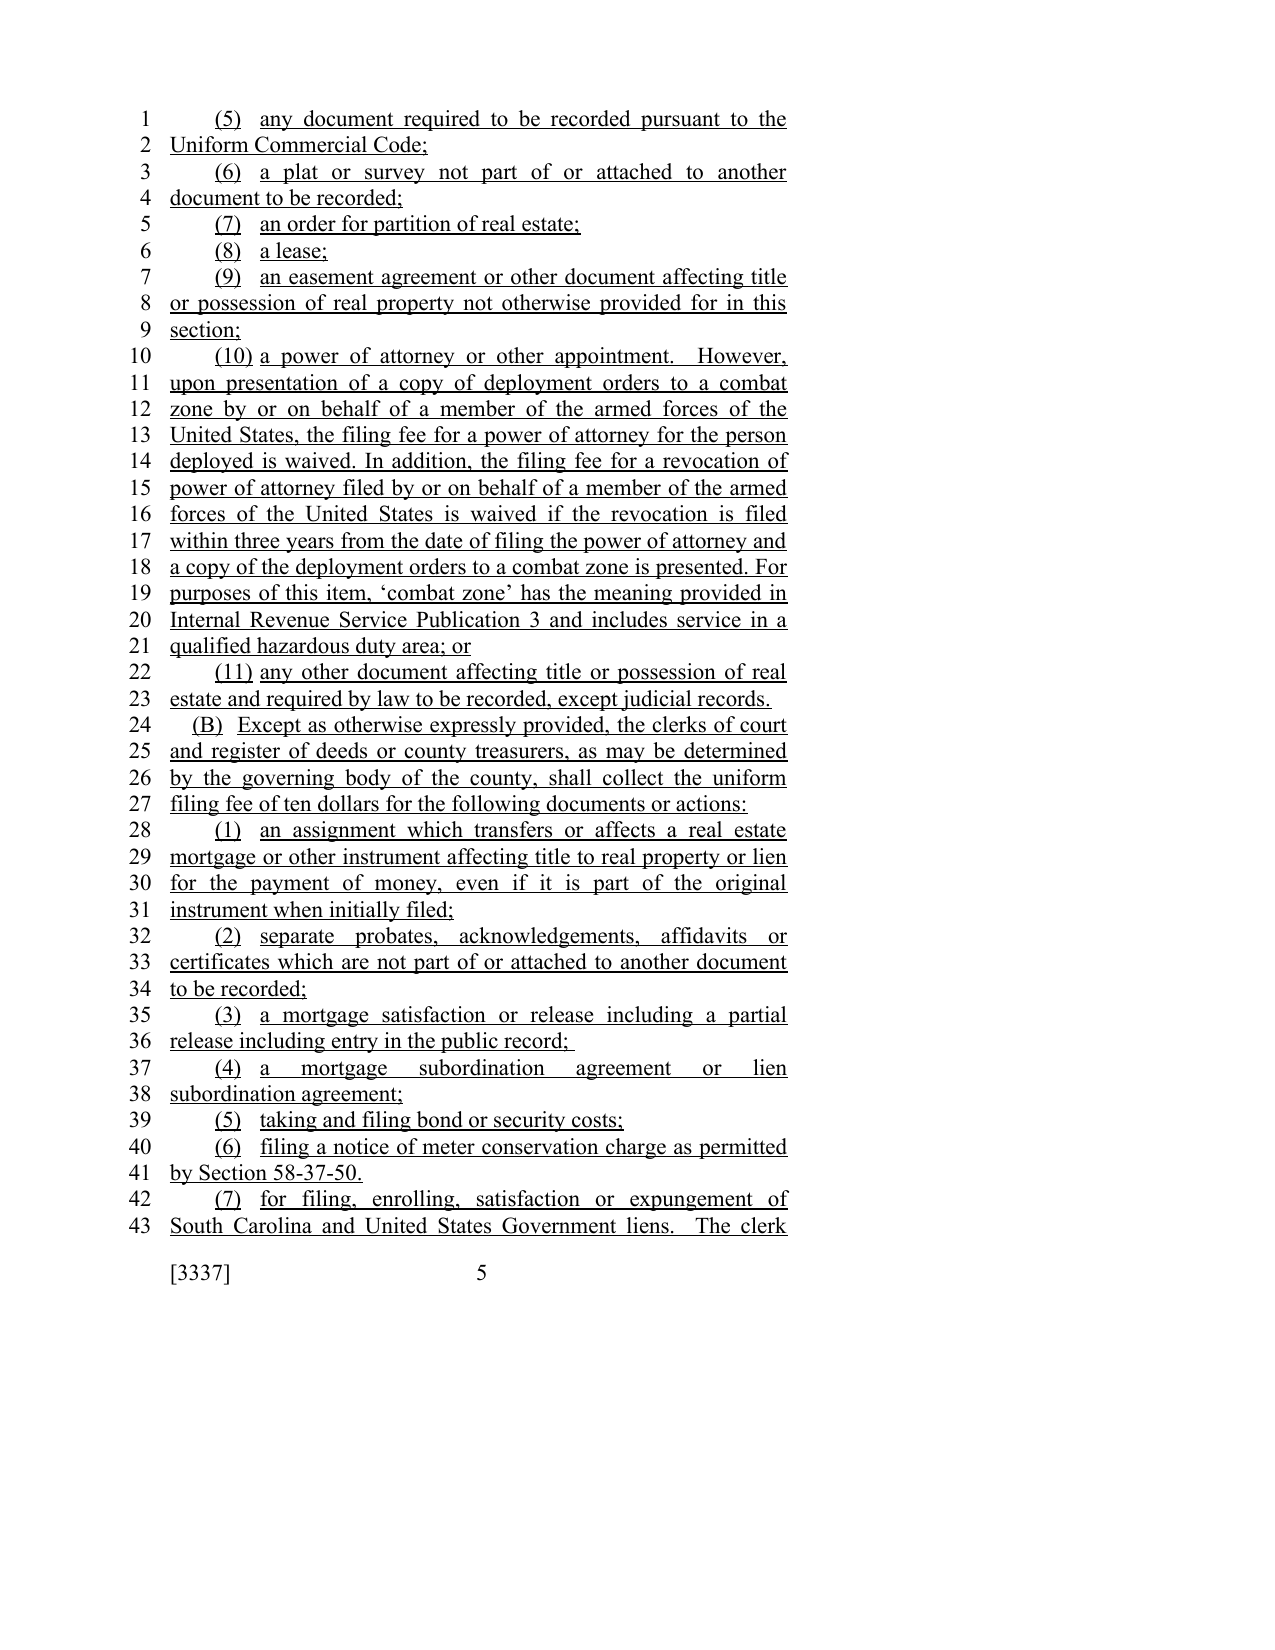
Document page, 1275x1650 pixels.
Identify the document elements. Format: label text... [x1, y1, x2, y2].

text (5) taking and filing bond or security costs; [169, 1106, 787, 1133]
text (2) separate probates, acknowledgements, affidavits or certificates which are not part of or attached to another document to be recorded; [169, 922, 787, 971]
text (3) a mortgage satisfaction or release including a partial release including entry in the public record; [169, 1001, 787, 1054]
text (B) Except as otherwise expressly provided, the clerks of court and register of deeds or county treasurers, as may be determined by the governing body of the county, shall collect the uniform filing fee of ten dollars for the following documents or actions: [169, 761, 787, 787]
text (7) an order for partition of real estate; [169, 210, 787, 237]
text (4) a mortgage subordination agreement or lien subordination agreement; [169, 1054, 787, 1106]
text (9) an easement agreement or other document affecting title or possession of real property not otherwise provided for in this section; [169, 313, 787, 342]
text (11) any other document affecting title or possession of real estate and required by law to be recorded, except judicial records. [169, 658, 787, 711]
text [169, 1186, 787, 1235]
text (6) filing a notice of meter conservation charge as permitted by Section 58-37-50. [169, 1133, 787, 1186]
text (5) any document required to be recorded pursuant to the Uniform Commercial Code; [169, 105, 787, 158]
text (1) an assignment which transfers or affects a real estate mortgage or other instrument affecting title to real property or lien for the payment of money, even if it is part of the original instrument when initially filed; [169, 893, 787, 922]
text (B) Except as otherwise expressly provided, the clerks of court and register of deeds or county treasurers, as may be determined by the governing body of the county, shall collect the uniform filing fee of ten dollars for the following documents or actions: [169, 711, 787, 760]
text (9) an easement agreement or other document affecting title or possession of real property not otherwise provided for in this section; [169, 263, 787, 312]
text (2) separate probates, acknowledgements, affidavits or certificates which are not part of or attached to another document to be recorded; [169, 972, 787, 1001]
text (B) Except as otherwise expressly provided, the clerks of court and register of deeds or county treasurers, as may be determined by the governing body of the county, shall collect the uniform filing fee of ten dollars for the following documents or actions: [169, 788, 787, 817]
text (1) an assignment which transfers or affects a real estate mortgage or other instrument affecting title to real property or lien for the payment of money, even if it is part of the original instrument when initially filed; [169, 817, 787, 866]
text (6) a plat or survey not part of or attached to another document to be recorded; [169, 158, 787, 210]
text (8) a lease; [169, 237, 787, 263]
text (1) an assignment which transfers or affects a real estate mortgage or other instrument affecting title to real property or lien for the payment of money, even if it is part of the original instrument when initially filed; [169, 867, 787, 892]
